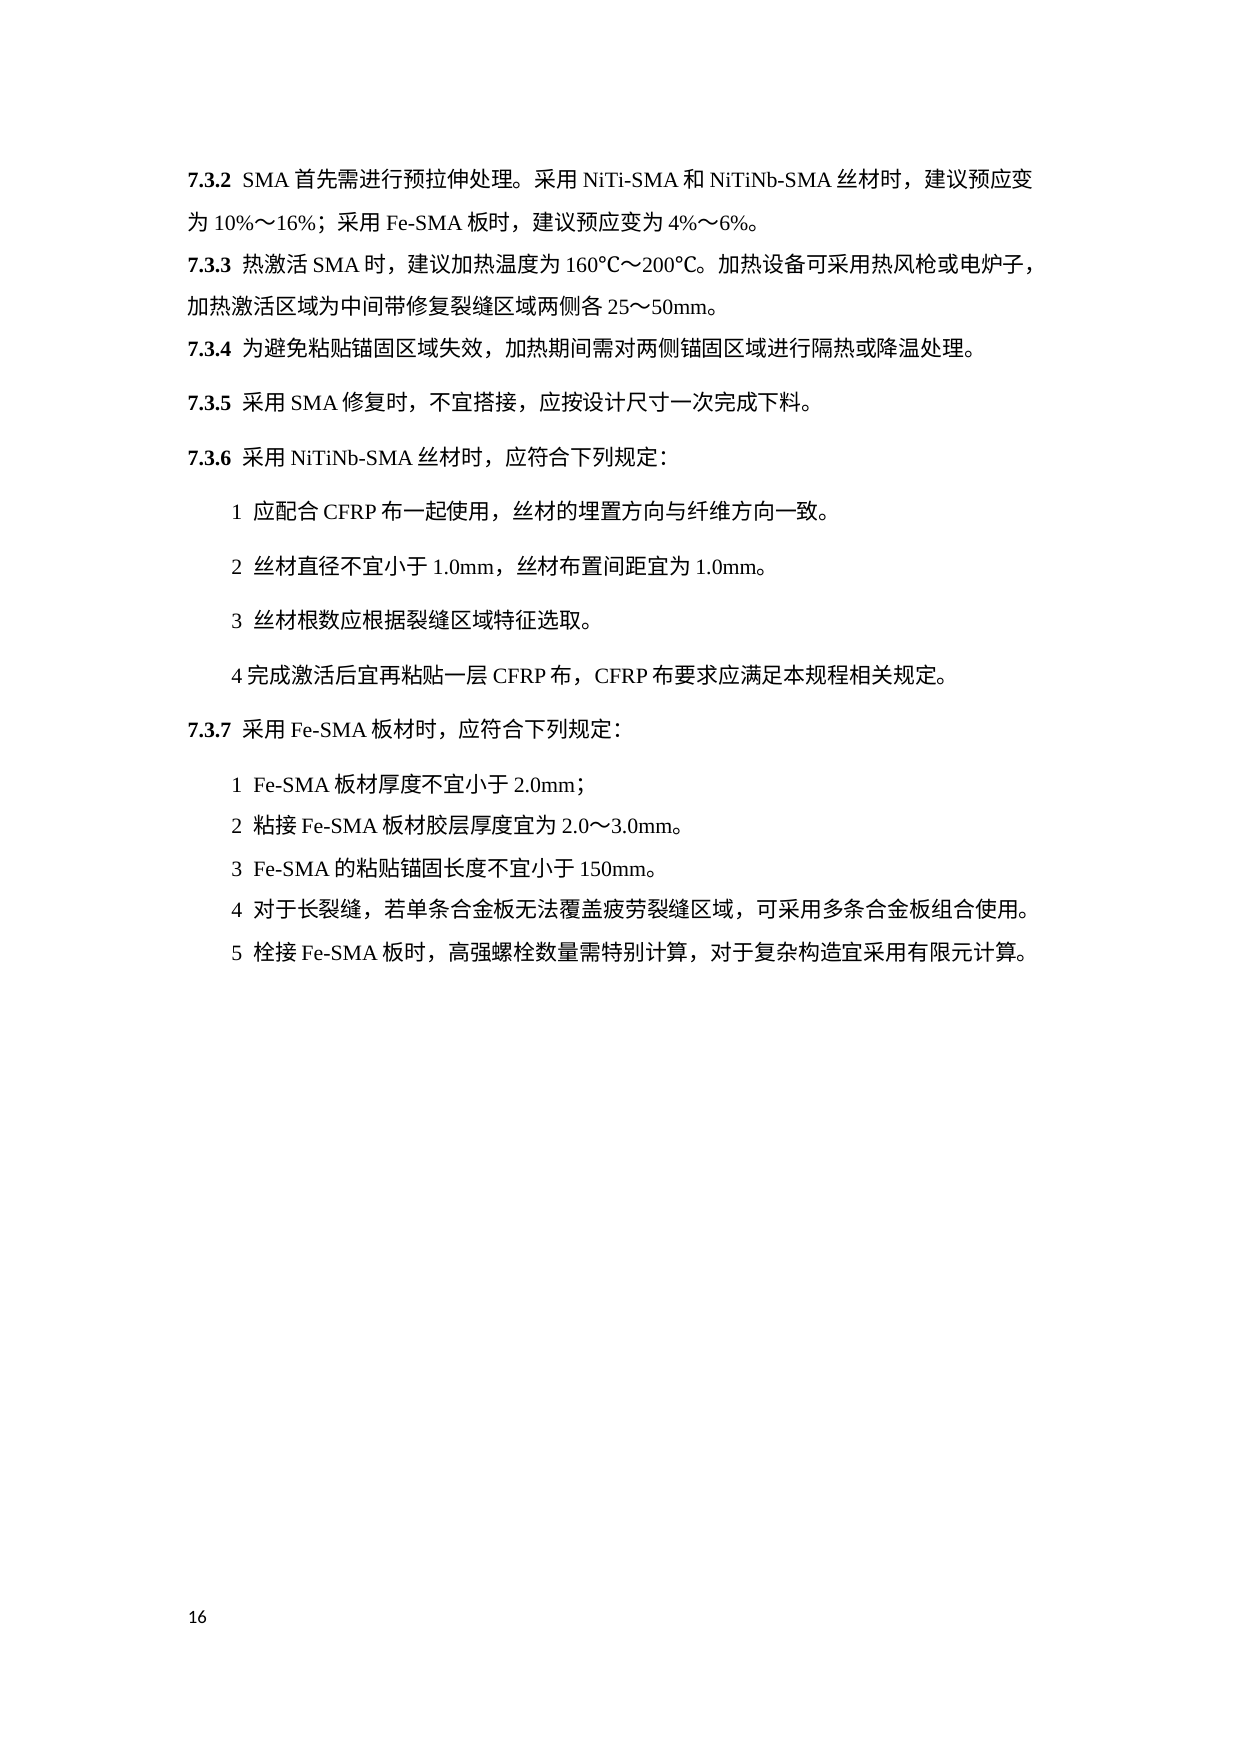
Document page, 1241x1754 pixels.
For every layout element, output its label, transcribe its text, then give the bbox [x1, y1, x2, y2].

text 7.3.5 采用SMA修复时，不宜搭接，应按设计尺寸一次完成下料。 [187, 385, 1053, 417]
text 1 Fe-SMA板材厚度不宜小于2.0mm； [187, 766, 1053, 799]
text 4 对于长裂缝，若单条合金板无法覆盖疲劳裂缝区域，可采用多条合金板组合使用。 [187, 892, 1053, 924]
text 7.3.7 采用Fe-SMA板材时，应符合下列规定： [187, 712, 1053, 744]
text 7.3.2 SMA首先需进行预拉伸处理。采用NiTi-SMA和NiTiNb-SMA丝材时，建议预应变为10%～16%；采用Fe-SMA板时，建议预应变为4%～6%。 [187, 162, 1053, 237]
text 2 丝材直径不宜小于1.0mm，丝材布置间距宜为1.0mm。 [187, 548, 1053, 581]
text 5 栓接Fe-SMA板时，高强螺栓数量需特别计算，对于复杂构造宜采用有限元计算。 [187, 934, 1053, 967]
text 3 Fe-SMA的粘贴锚固长度不宜小于150mm。 [187, 850, 1053, 883]
text 7.3.3 热激活SMA时，建议加热温度为160℃～200℃。加热设备可采用热风枪或电炉子，加热激活区域为中间带修复裂缝区域两侧各25～50mm。 [187, 246, 1053, 321]
text 7.3.4 为避免粘贴锚固区域失效，加热期间需对两侧锚固区域进行隔热或降温处理。 [187, 330, 1053, 363]
text 1 应配合CFRP布一起使用，丝材的埋置方向与纤维方向一致。 [187, 494, 1053, 526]
text 3 丝材根数应根据裂缝区域特征选取。 [187, 603, 1053, 635]
text 7.3.6 采用NiTiNb-SMA丝材时，应符合下列规定： [187, 439, 1053, 472]
text 2 粘接Fe-SMA板材胶层厚度宜为2.0～3.0mm。 [187, 808, 1053, 841]
text 4 完成激活后宜再粘贴一层CFRP布，CFRP布要求应满足本规程相关规定。 [187, 657, 1053, 690]
